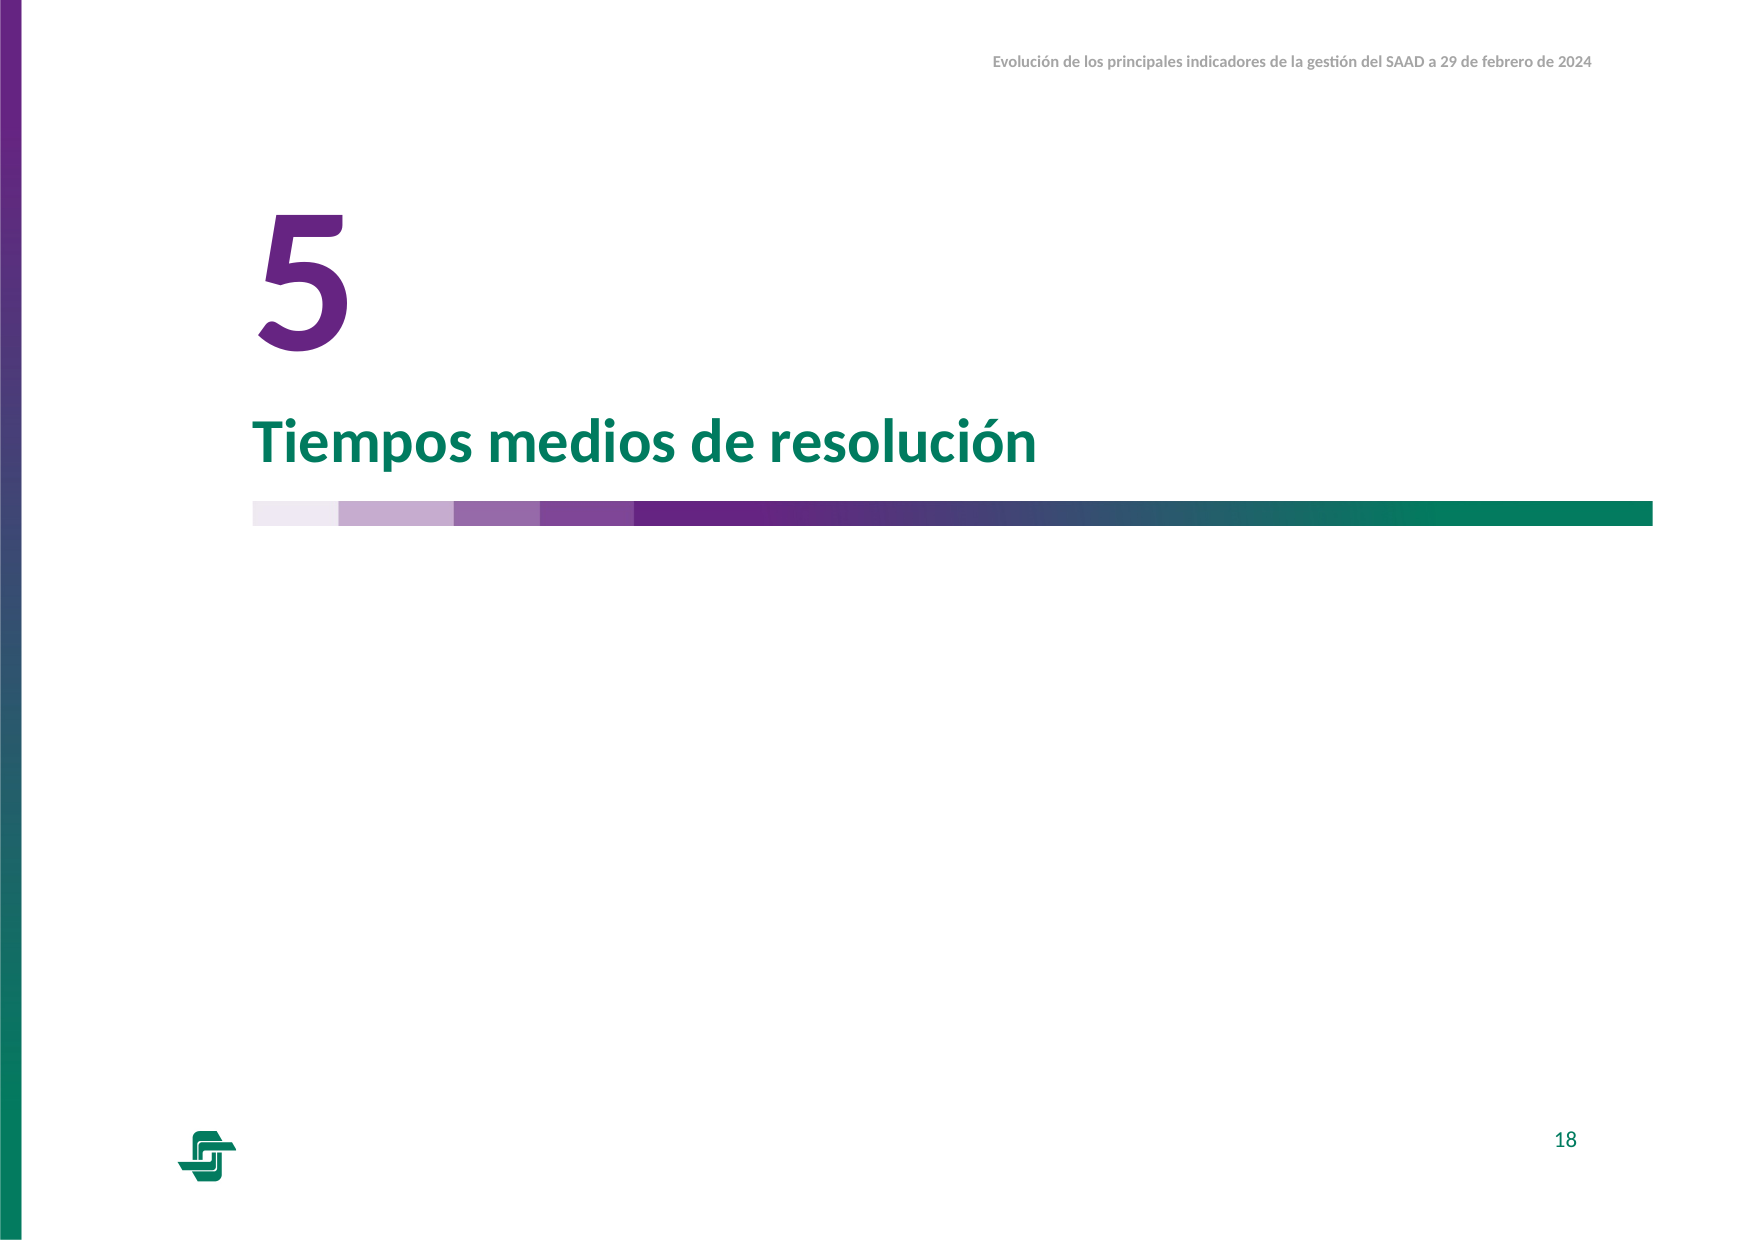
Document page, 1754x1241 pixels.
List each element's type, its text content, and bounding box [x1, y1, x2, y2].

text 5 [252, 148, 1577, 402]
text Tiempos medios de resolución [252, 402, 1577, 478]
picture [252, 501, 1653, 526]
picture [177, 1128, 237, 1241]
picture [0, 0, 60, 1240]
